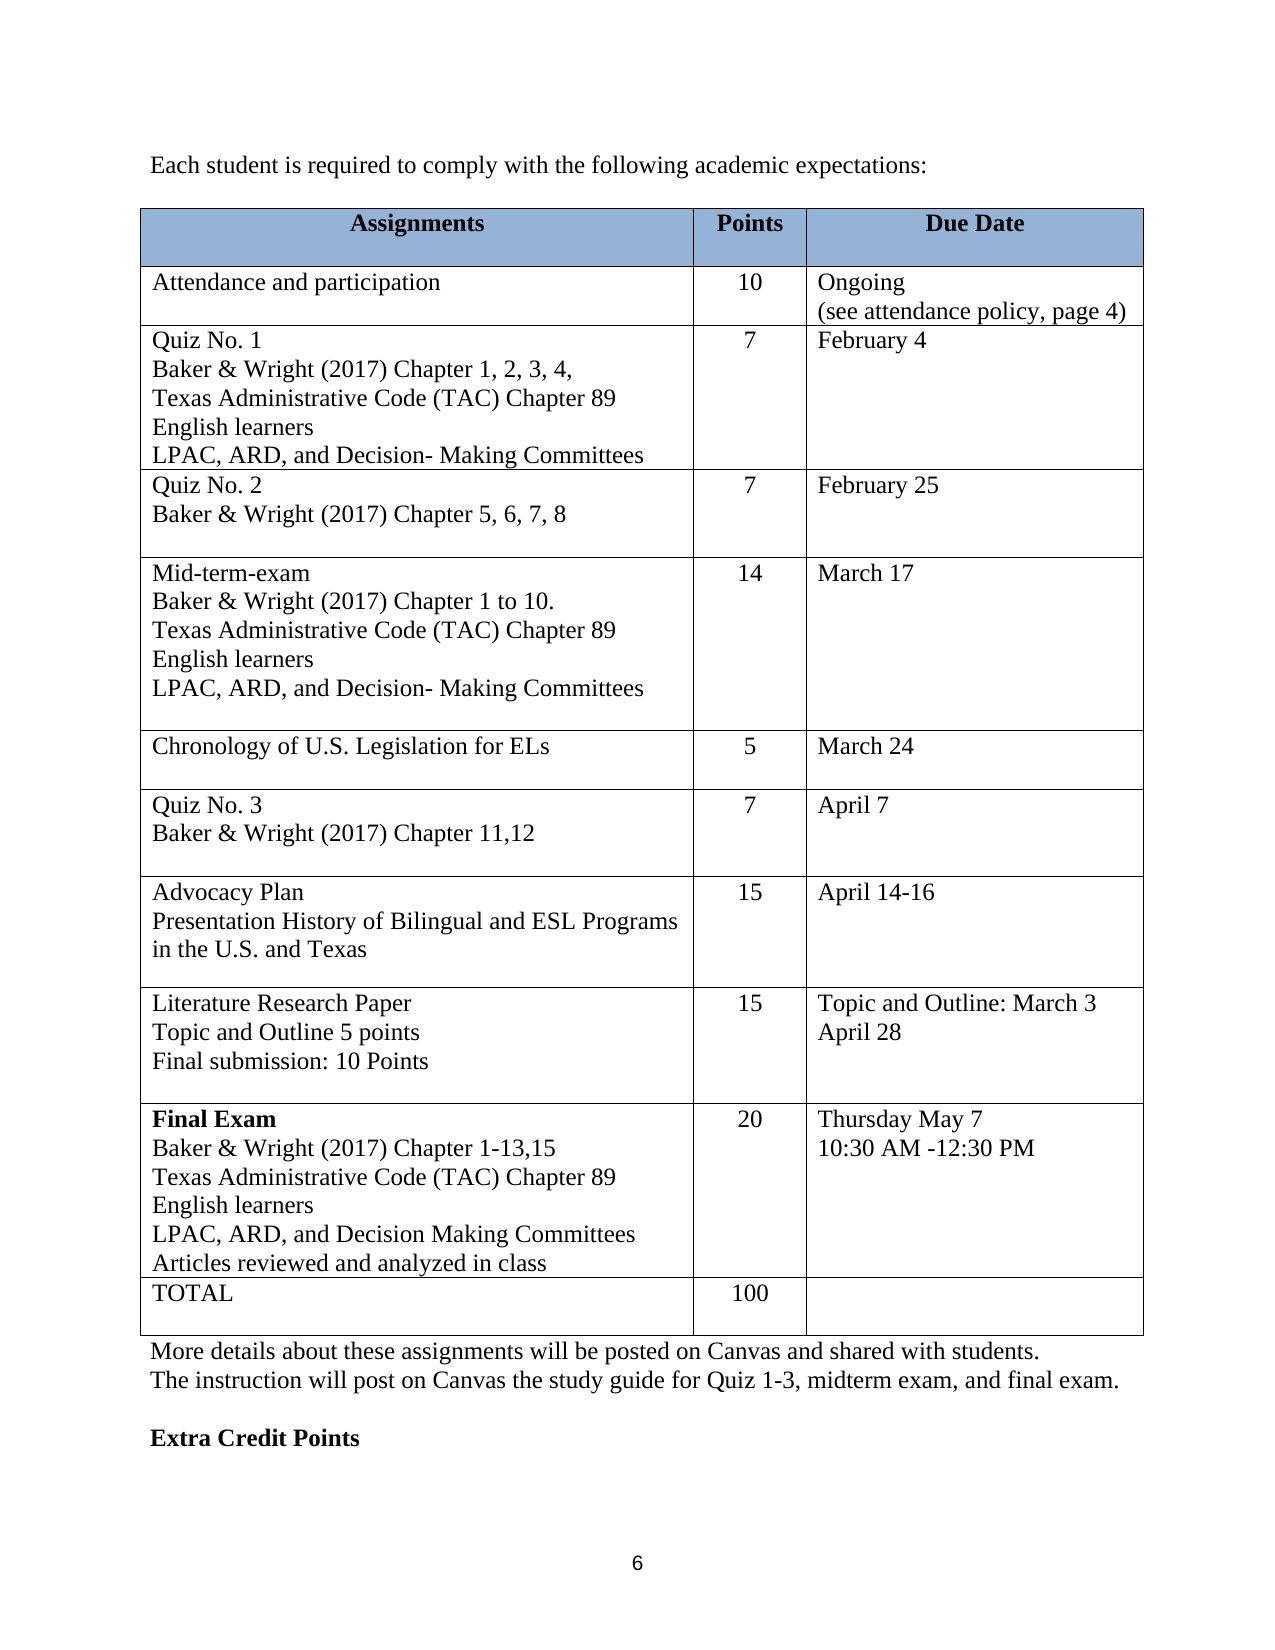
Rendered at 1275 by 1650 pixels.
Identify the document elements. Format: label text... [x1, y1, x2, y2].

table_header Assignments [141, 209, 693, 266]
text The instruction will post on Canvas the study guide for Quiz 1-3, midterm exam, and final exam. [150, 1365, 1125, 1394]
text More details about these assignments will be posted on Canvas and shared with students. [150, 1336, 1125, 1365]
table_cell 20 [694, 1104, 806, 1277]
text Each student is required to comply with the following academic expectations: [150, 150, 1125, 179]
table_cell April 7 [807, 790, 1143, 876]
table_cell 10 [694, 267, 806, 324]
table_header Points [694, 209, 806, 266]
table_cell Thursday May 7 10:30 AM -12:30 PM [807, 1104, 1143, 1277]
table_cell Quiz No. 1 Baker & Wright (2017) Chapter 1, 2, 3, 4, Texas Administrative Code (TAC) Chapter 89 English learners LPAC, ARD, and Decision- Making Committees [141, 326, 693, 469]
table_cell Mid-term-exam Baker & Wright (2017) Chapter 1 to 10. Texas Administrative Code (TAC) Chapter 89 English learners LPAC, ARD, and Decision- Making Committees [141, 558, 693, 730]
table_cell Final Exam Baker & Wright (2017) Chapter 1-13,15 Texas Administrative Code (TAC) Chapter 89 English learners LPAC, ARD, and Decision Making Committees Articles reviewed and analyzed in class [141, 1104, 693, 1277]
table_cell Topic and Outline: March 3 April 28 [807, 988, 1143, 1103]
table_header Due Date [807, 209, 1143, 266]
table_cell 100 [694, 1278, 806, 1335]
table_cell 5 [694, 731, 806, 789]
table_cell 15 [694, 988, 806, 1103]
table_cell March 24 [807, 731, 1143, 789]
table_cell Advocacy Plan Presentation History of Bilingual and ESL Programs in the U.S. and Texas [141, 877, 693, 987]
table_cell 14 [694, 558, 806, 730]
table_cell April 14-16 [807, 877, 1143, 987]
table_cell Chronology of U.S. Legislation for ELs [141, 731, 693, 789]
table_cell 7 [694, 790, 806, 876]
table_cell [807, 1278, 1143, 1335]
table_cell 7 [694, 326, 806, 469]
table_cell Quiz No. 2 Baker & Wright (2017) Chapter 5, 6, 7, 8 [141, 470, 693, 557]
table_cell 15 [694, 877, 806, 987]
table_cell February 25 [807, 470, 1143, 557]
table_cell March 17 [807, 558, 1143, 730]
table_cell Quiz No. 3 Baker & Wright (2017) Chapter 11,12 [141, 790, 693, 876]
text Extra Credit Points [150, 1423, 1125, 1452]
table_cell Literature Research Paper Topic and Outline 5 points Final submission: 10 Points [141, 988, 693, 1103]
table_cell Attendance and participation [141, 267, 693, 324]
table_cell February 4 [807, 326, 1143, 469]
table_cell 7 [694, 470, 806, 557]
table_cell Ongoing (see attendance policy, page 4) [807, 267, 1143, 324]
table_cell TOTAL [141, 1278, 693, 1335]
